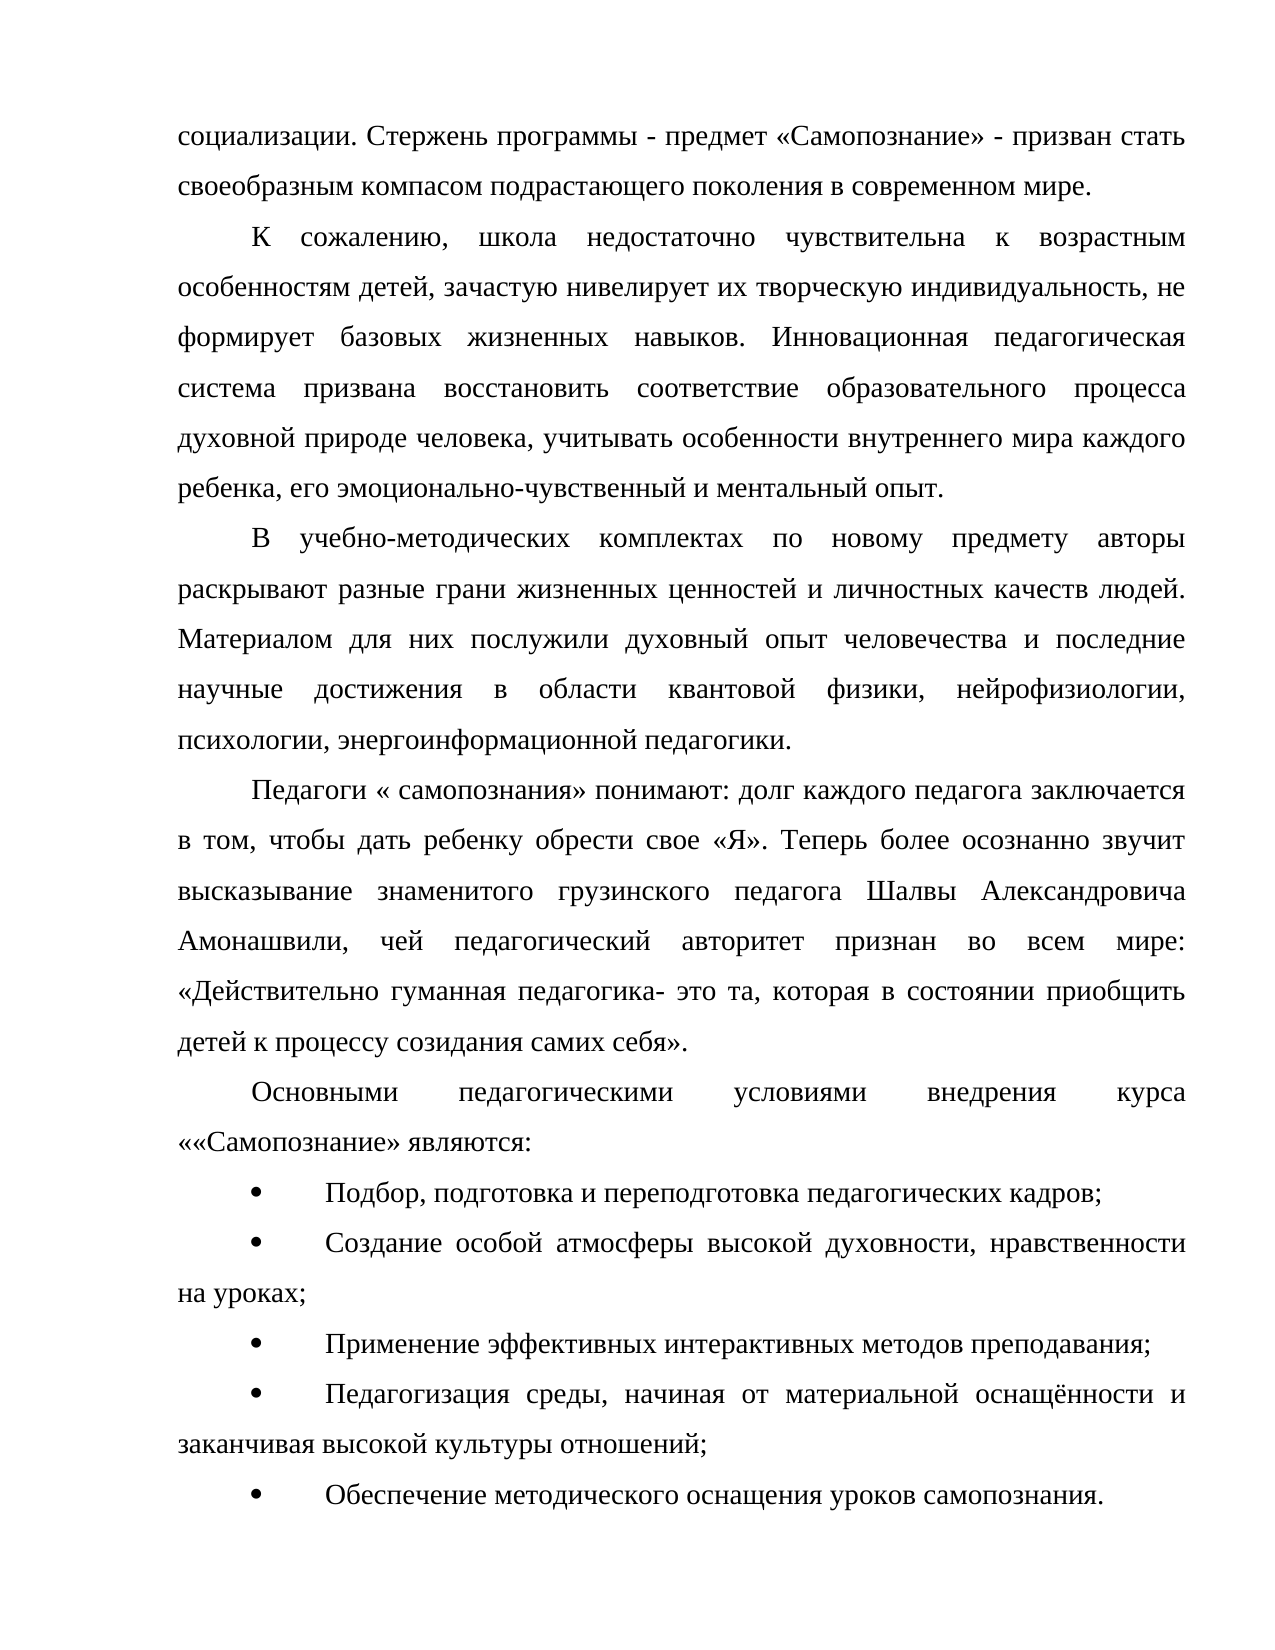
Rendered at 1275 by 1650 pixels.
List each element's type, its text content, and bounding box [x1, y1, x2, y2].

text  Создание особой атмосферы высокой духовности, нравственности на уроках; [177, 1225, 1186, 1309]
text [177, 118, 1186, 202]
text  Педагогизация среды, начиная от материальной оснащённости и заканчивая высокой культуры отношений; [177, 1376, 1186, 1460]
text  Подбор, подготовка и переподготовка педагогических кадров; [177, 1175, 1186, 1208]
text В учебно-методических комплектах по новому предмету авторы раскрывают разные грани жизненных ценностей и личностных качеств людей. Материалом для них послужили духовный опыт человечества и последние научные достижения в области квантовой физики, нейрофизиологии, психологии, энергоинформационной педагогики. [177, 521, 1186, 755]
text  Применение эффективных интерактивных методов преподавания; [177, 1326, 1186, 1359]
text Основными педагогическими условиями внедрения курса ««Самопознание» являются: [177, 1074, 1186, 1158]
text  Обеспечение методического оснащения уроков самопознания. [177, 1477, 1186, 1511]
text Педагоги « самопознания» понимают: долг каждого педагога заключается в том, чтобы дать ребенку обрести свое «Я». Теперь более осознанно звучит высказывание знаменитого грузинского педагога Шалвы Александровича Амонашвили, чей педагогический авторитет признан во всем мире: «Действительно гуманная педагогика- это та, которая в состоянии приобщить детей к процессу созидания самих себя». [177, 772, 1186, 1057]
text К сожалению, школа недостаточно чувствительна к возрастным особенностям детей, зачастую нивелирует их творческую индивидуальность, не формирует базовых жизненных навыков. Инновационная педагогическая система призвана восстановить соответствие образовательного процесса духовной природе человека, учитывать особенности внутреннего мира каждого ребенка, его эмоционально-чувственный и ментальный опыт. [177, 219, 1186, 504]
